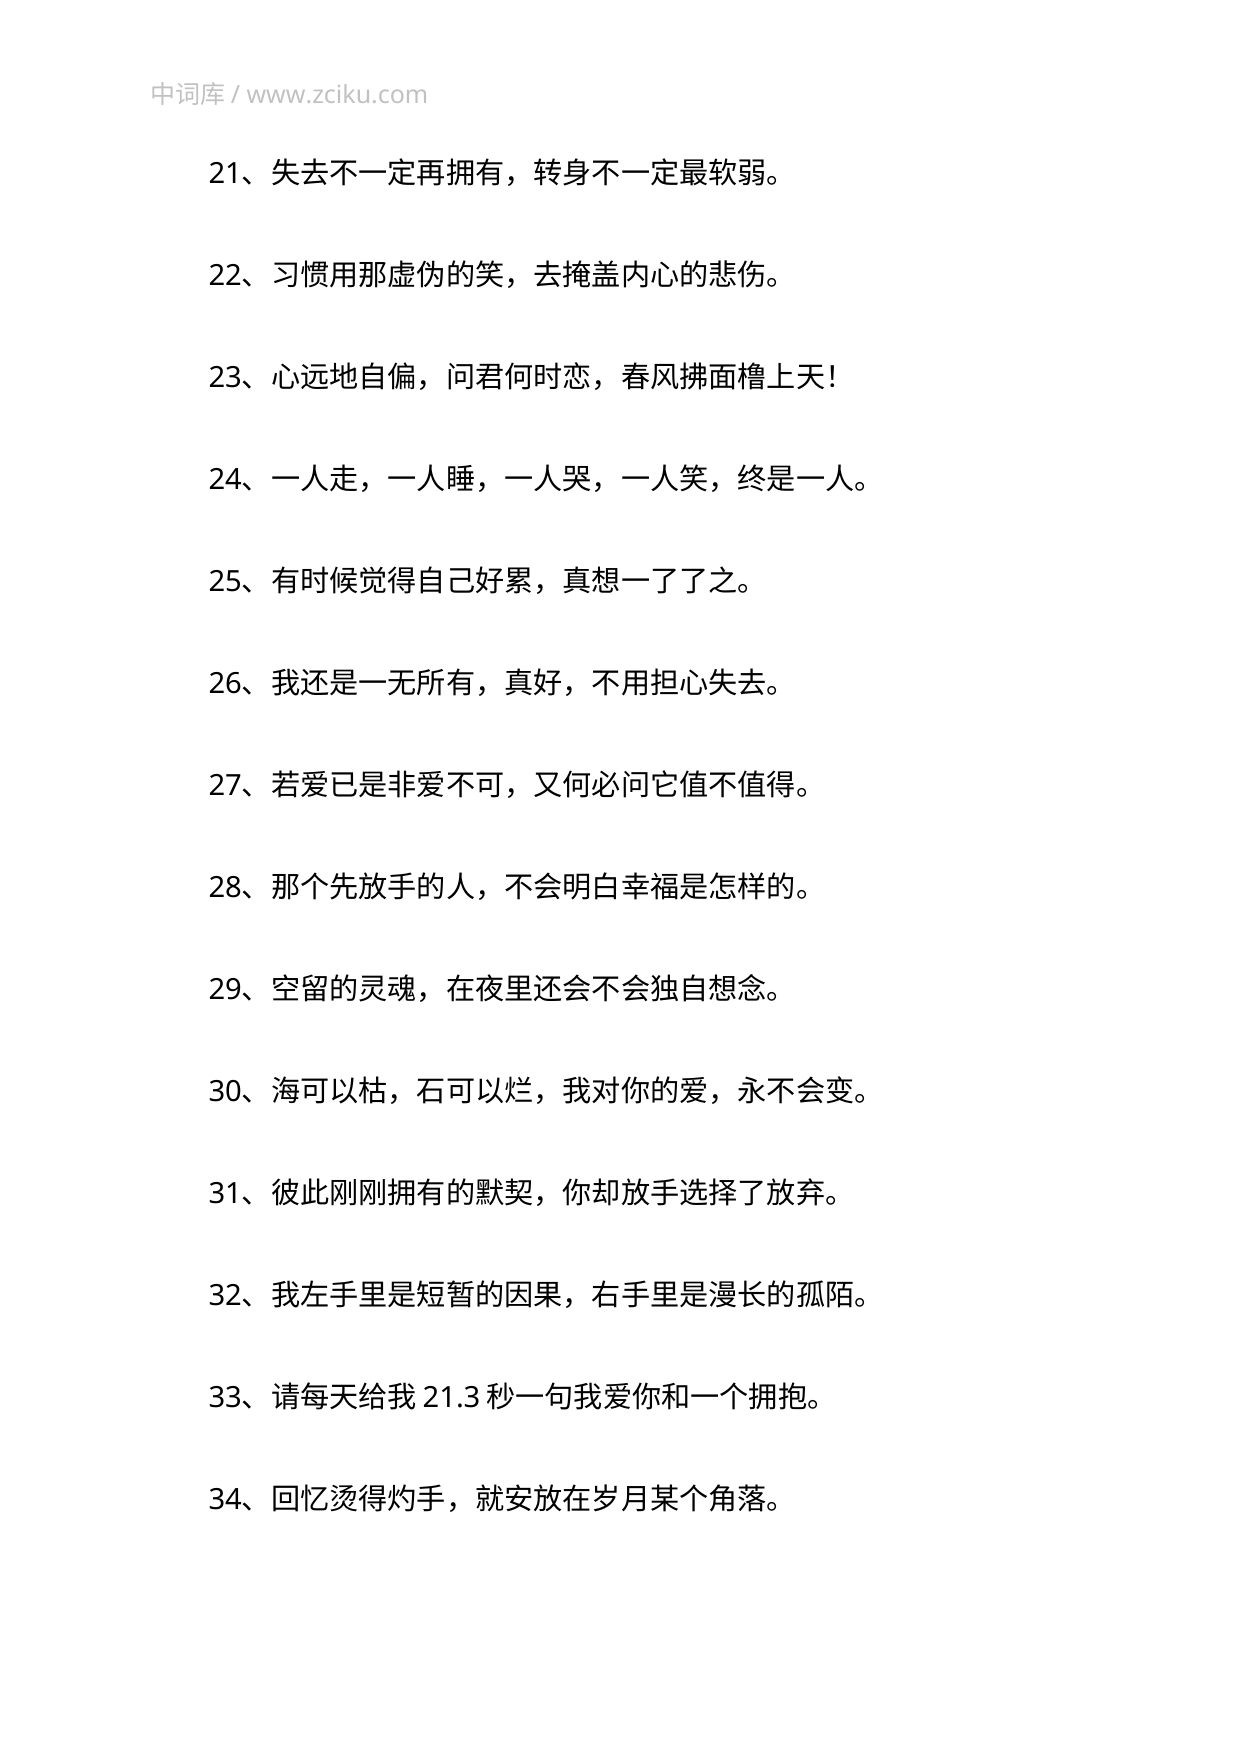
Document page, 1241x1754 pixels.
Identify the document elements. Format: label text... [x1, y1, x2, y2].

text 28、那个先放手的人，不会明白幸福是怎样的。 [150, 864, 1090, 906]
text 31、彼此刚刚拥有的默契，你却放手选择了放弃。 [150, 1170, 1090, 1212]
text 34、回忆烫得灼手，就安放在岁月某个角落。 [150, 1476, 1090, 1518]
text 29、空留的灵魂，在夜里还会不会独自想念。 [150, 966, 1090, 1008]
text 33、请每天给我21.3秒一句我爱你和一个拥抱。 [150, 1374, 1090, 1416]
text 21、失去不一定再拥有，转身不一定最软弱。 [150, 150, 1090, 192]
text 25、有时候觉得自己好累，真想一了了之。 [150, 558, 1090, 600]
text 30、海可以枯，石可以烂，我对你的爱，永不会变。 [150, 1068, 1090, 1110]
text 27、若爱已是非爱不可，又何必问它值不值得。 [150, 762, 1090, 804]
text 32、我左手里是短暂的因果，右手里是漫长的孤陌。 [150, 1272, 1090, 1314]
text 26、我还是一无所有，真好，不用担心失去。 [150, 660, 1090, 702]
text 24、一人走，一人睡，一人哭，一人笑，终是一人。 [150, 456, 1090, 498]
text 23、心远地自偏，问君何时恋，春风拂面橹上天！ [150, 354, 1090, 396]
text 22、习惯用那虚伪的笑，去掩盖内心的悲伤。 [150, 252, 1090, 294]
